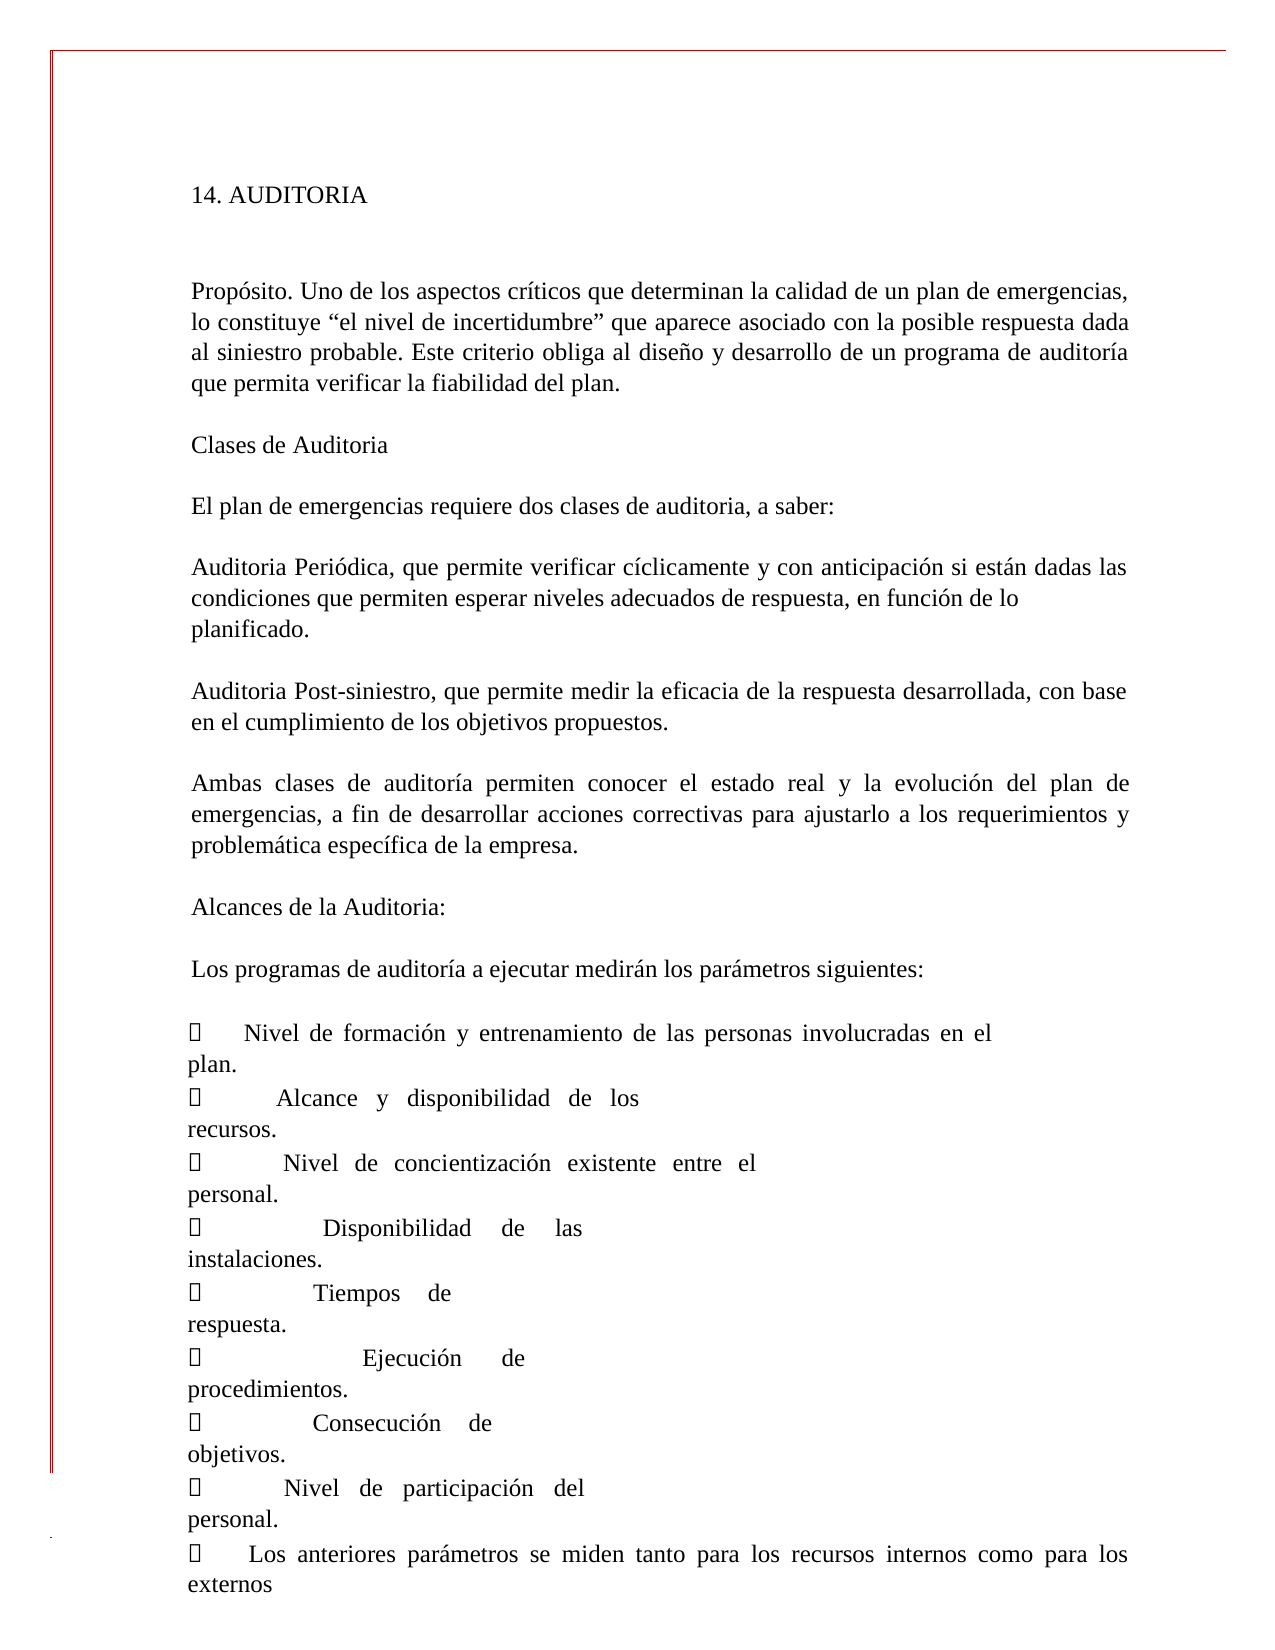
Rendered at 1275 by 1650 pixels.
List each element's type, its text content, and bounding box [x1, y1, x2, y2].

text  Nivel de formación y entrenamiento de las personas involucradas en el plan. [187, 1015, 992, 1078]
text  Tiempos de respuesta. [187, 1275, 451, 1338]
text  Nivel de participación del personal. [187, 1470, 585, 1533]
text Clases de Auditoria [191, 430, 392, 459]
text 14. AUDITORIA [191, 180, 371, 209]
text Ambas clases de auditoría permiten conocer el estado real y la evolución del plan de emergencias, a fin de desarrollar acciones correctivas para ajustarlo a los requerimientos y problemática específica de la empresa. [191, 768, 1130, 858]
text Alcances de la Auditoria: [191, 892, 449, 920]
text  Los anteriores parámetros se miden tanto para los recursos internos como para los externos [187, 1535, 1129, 1598]
text  Ejecución de procedimientos. [187, 1340, 525, 1403]
text Los programas de auditoría a ejecutar medirán los parámetros siguientes: [191, 954, 925, 983]
text Auditoria Post-siniestro, que permite medir la eficacia de la respuesta desarrollada, con base en el cumplimiento de los objetivos propuestos. [191, 676, 1129, 735]
text  Consecución de objetivos. [187, 1405, 492, 1468]
text El plan de emergencias requiere dos clases de auditoria, a saber: [191, 491, 836, 520]
text  Alcance y disponibilidad de los recursos. [187, 1080, 639, 1143]
text  Nivel de concientización existente entre el personal. [187, 1145, 756, 1208]
text Propósito. Uno de los aspectos críticos que determinan la calidad de un plan de emergencias, lo constituye “el nivel de incertidumbre” que aparece asociado con la posible respuesta dada al siniestro probable. Este criterio obliga al diseño y desarrollo de un programa de auditoría que permita verificar la fiabilidad del plan. [191, 276, 1129, 397]
text Auditoria Periódica, que permite verificar cíclicamente y con anticipación si están dadas las condiciones que permiten esperar niveles adecuados de respuesta, en función de lo planificado. [191, 552, 1129, 643]
text  Disponibilidad de las instalaciones. [187, 1210, 582, 1273]
